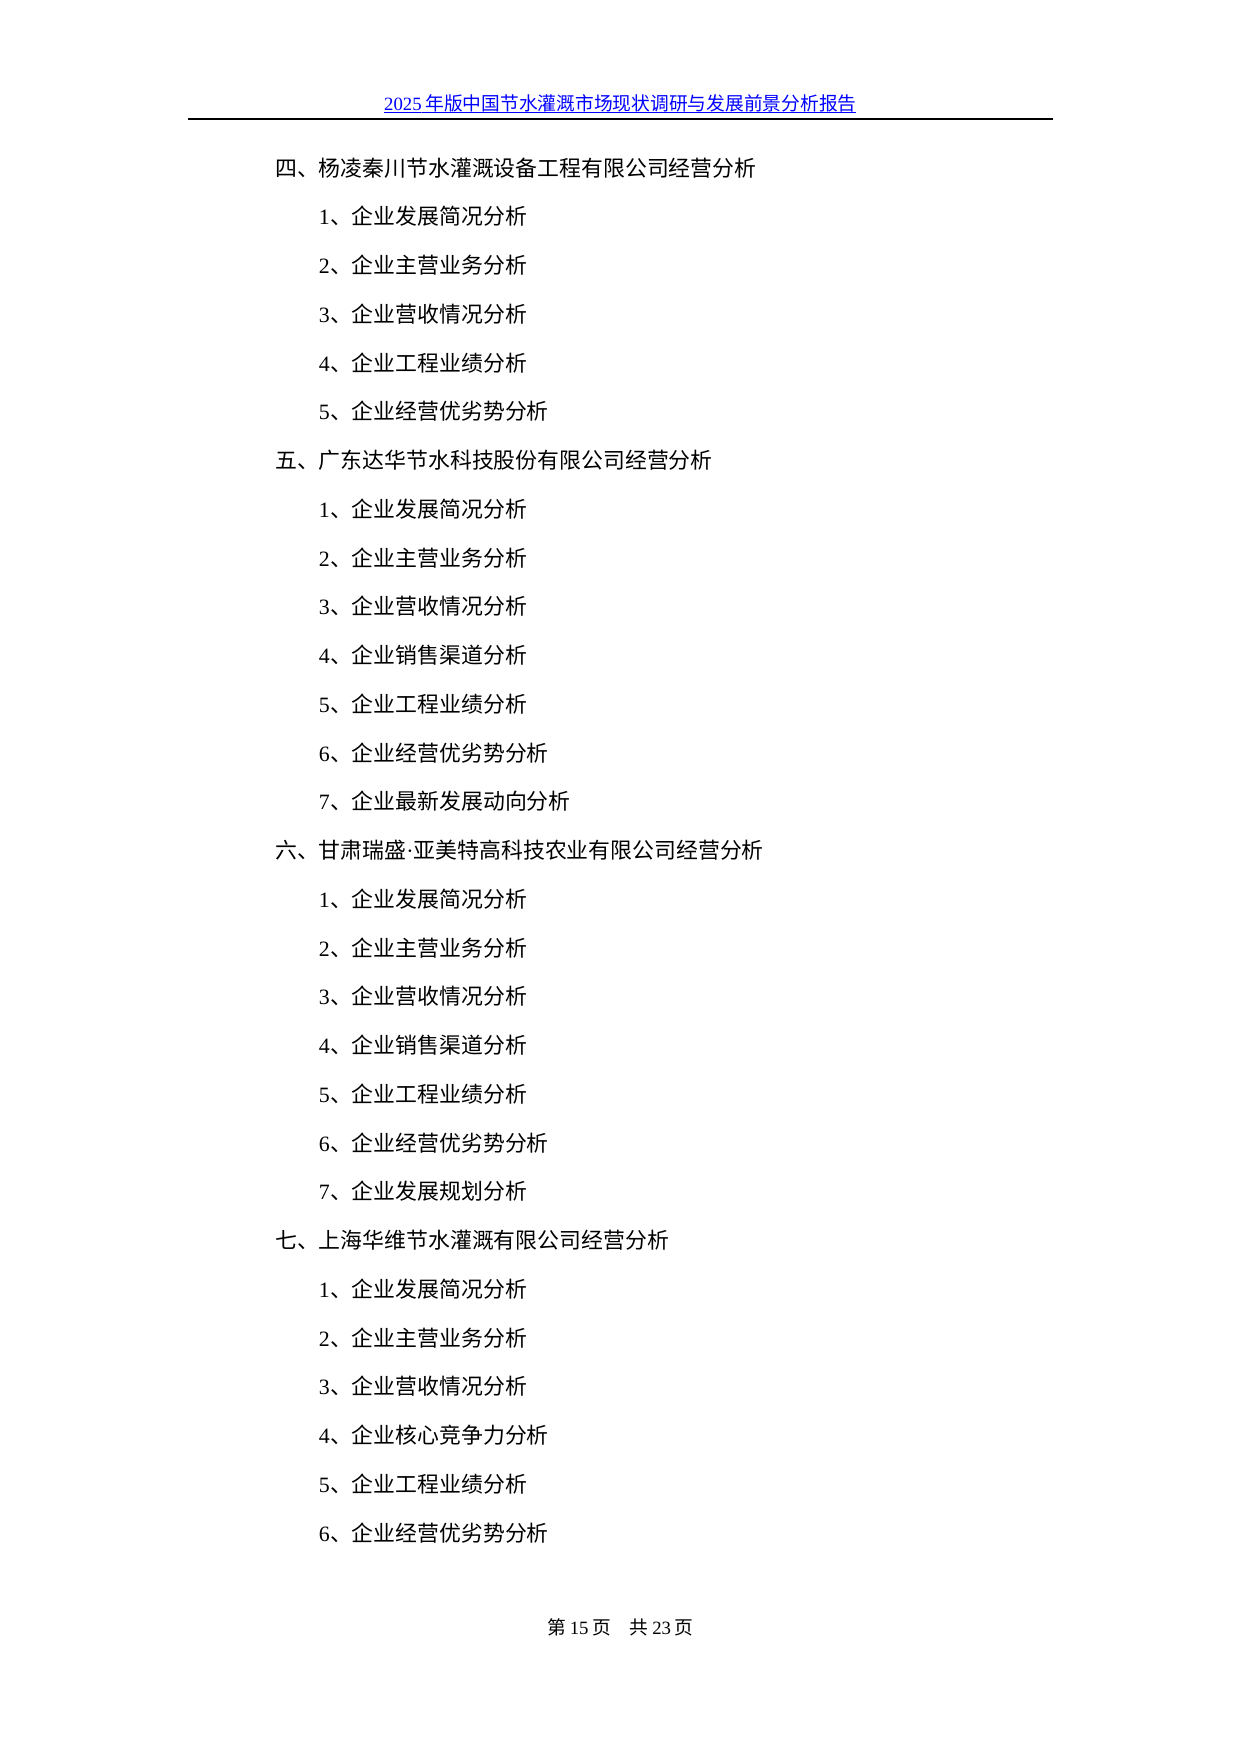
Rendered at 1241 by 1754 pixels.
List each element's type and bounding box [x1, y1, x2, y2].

text [187, 150, 1053, 1548]
